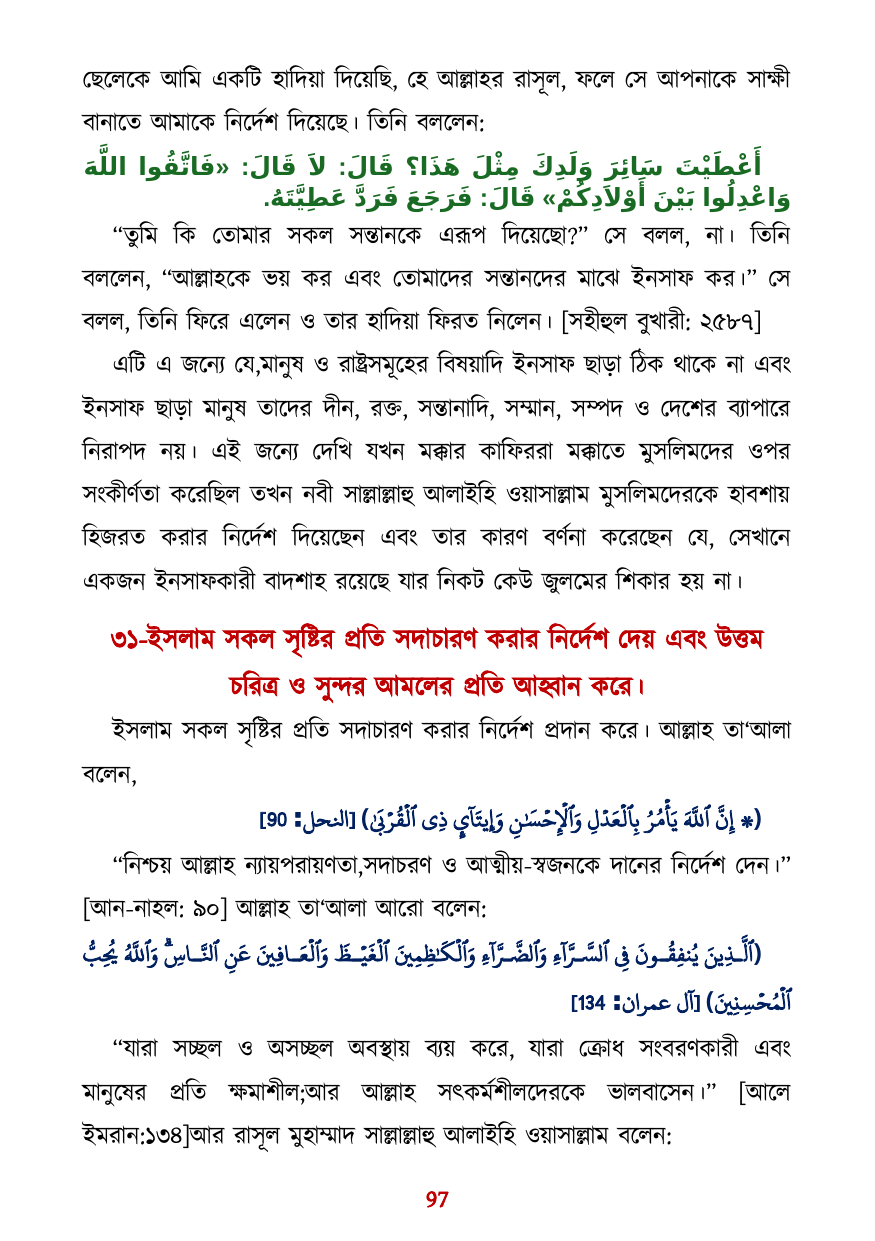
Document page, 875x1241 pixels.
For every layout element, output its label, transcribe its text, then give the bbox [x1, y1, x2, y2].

text أَعْطَيْتَ سَائِرَ وَلَدِكَ مِثْلَ هَذَا؟ قَالَ: لاَ قَالَ: «فَاتَّقُوا اللَّهَ وَاعْدِلُوا بَيْنَ أَوْلاَدِكُمْ» قَالَ: فَرَجَعَ فَرَدَّ عَطِيَّتَهُ. [83, 152, 791, 212]
text “নিশ্চয় আল্লাহ ন্যায়পরায়ণতা,সদাচরণ ও আত্মীয়-স্বজনকে দানের নির্দেশ দেন।” [আন-নাহল: ৯০] আল্লাহ তা‘আলা আরো বলেন: [83, 845, 791, 928]
subtitle ৩১-ইসলাম সকল সৃষ্টির প্রতি সদাচারণ করার নির্দেশ দেয় এবং উত্তম চরিত্র ও সুন্দর আমলের প্রতি আহ্বান করে। [83, 616, 791, 706]
text “যারা সচ্ছল ও অসচ্ছল অবস্থায় ব্যয় করে, যারা ক্রোধ সংবরণকারী এবং মানুষের প্রতি ক্ষমাশীল;আর আল্লাহ সৎকর্মশীলদেরকে ভালবাসেন।” [আলে ইমরান:১৩৪]আর রাসূল মুহাম্মাদ সাল্লাল্লাহু আলাইহি ওয়াসাল্লাম বলেন: [83, 1028, 791, 1154]
text এটি এ জন্যে যে,মানুষ ও রাষ্ট্রসমূহের বিষয়াদি ইনসাফ ছাড়া ঠিক থাকে না এবং ইনসাফ ছাড়া মানুষ তাদের দীন, রক্ত, সন্তানাদি, সম্মান, সম্পদ ও দেশের ব্যাপারে নিরাপদ নয়। এই জন্যে দেখি যখন মক্কার কাফিররা মক্কাতে মুসলিমদের ওপর সংকীর্ণতা করেছিল তখন নবী সাল্লাল্লাহু আলাইহি ওয়াসাল্লাম মুসলিমদেরকে হাবশায় হিজরত করার নির্দেশ দিয়েছেন এবং তার কারণ বর্ণনা করেছেন যে, সেখানে একজন ইনসাফকারী বাদশাহ রয়েছে যার নিকট কেউ জুলমের শিকার হয় না। [83, 344, 791, 600]
text ﴿۞ إِنَّ ٱللَّهَ يَأۡمُرُ بِٱلۡعَدۡلِ وَٱلۡإِحۡسَٰنِ وَإِيتَآيِٕ ذِي ٱلۡقُرۡبَىٰ﴾ [النحل: 90] [83, 797, 791, 841]
text “তুমি কি তোমার সকল সন্তানকে এরূপ দিয়েছো?” সে বলল, না। তিনি বললেন, “আল্লাহকে ভয় কর এবং তোমাদের সন্তানদের মাঝে ইনসাফ কর।” সে বলল, তিনি ফিরে এলেন ও তার হাদিয়া ফিরত নিলেন। [সহীহুল বুখারী: ২৫৮৭] [83, 215, 791, 341]
text ﴿ٱلَّذِينَ يُنفِقُونَ فِي ٱلسَّرَّآءِ وَٱلضَّرَّآءِ وَٱلۡكَٰظِمِينَ ٱلۡغَيۡظَ وَٱلۡعَافِينَ عَنِ ٱلنَّاسِۗ وَٱللَّهُ يُحِبُّ ٱلۡمُحۡسِنِينَ﴾ [آل عمران: 134] [83, 932, 791, 1024]
text ইসলাম সকল সৃষ্টির প্রতি সদাচারণ করার নির্দেশ প্রদান করে। আল্লাহ তা‘আলা বলেন, [83, 710, 791, 793]
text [83, 59, 791, 142]
